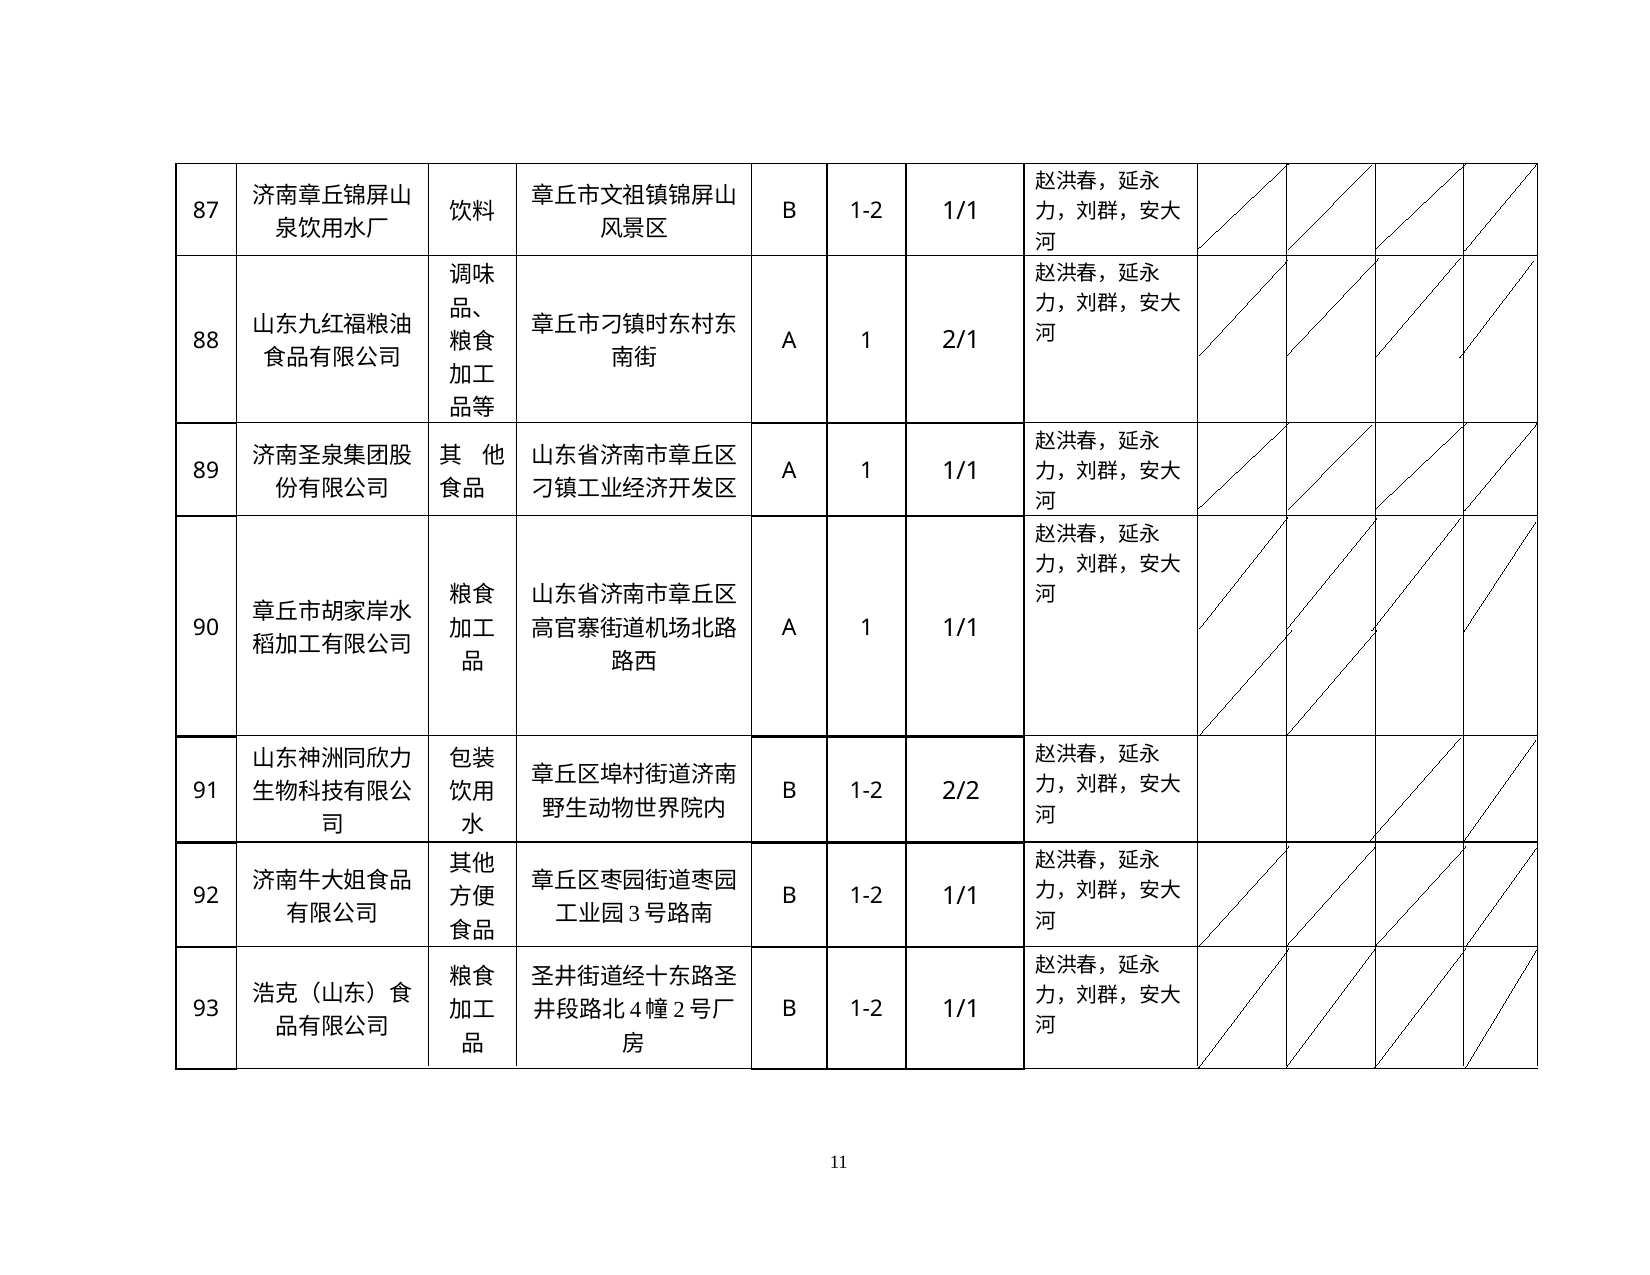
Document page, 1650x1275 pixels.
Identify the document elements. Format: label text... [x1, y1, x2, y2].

table_cell 1-2 [828, 738, 905, 841]
table_cell 1 [828, 424, 905, 515]
table_cell 1/1 [907, 844, 1023, 946]
table_cell [1287, 516, 1375, 735]
table_cell [1464, 256, 1537, 422]
table_cell 1/1 [907, 424, 1023, 515]
table_cell [1287, 423, 1375, 515]
table_cell [1287, 947, 1375, 1067]
table_cell [1198, 164, 1286, 255]
table_cell [1287, 736, 1375, 841]
table_cell 济南章丘锦屏山泉饮用水厂 [237, 164, 428, 255]
table_cell B [752, 948, 826, 1067]
table_cell [1287, 843, 1375, 946]
table_cell 90 [177, 517, 236, 735]
table_cell [1464, 164, 1537, 255]
table_cell 章丘市刁镇时东村东南街 [517, 256, 751, 422]
table_cell 圣井街道经十东路圣井段路北4幢2号厂房 [517, 947, 751, 1067]
table_cell 济南圣泉集团股份有限公司 [237, 423, 428, 515]
table_cell B [752, 844, 826, 946]
table_cell 1/1 [907, 517, 1023, 735]
table_cell 饮料 [429, 164, 516, 255]
table_cell 赵洪春，延永力，刘群，安大河 [1025, 736, 1197, 841]
table_cell 其他食品 [429, 423, 516, 515]
table_cell 2/2 [907, 738, 1023, 841]
table_cell [1376, 256, 1463, 422]
table_cell 章丘市胡家岸水稻加工有限公司 [237, 516, 428, 735]
table_cell [1287, 164, 1375, 255]
table_cell A [752, 256, 826, 422]
table_cell [1464, 947, 1537, 1067]
table_cell 88 [177, 256, 236, 422]
table_cell 1/1 [907, 164, 1023, 255]
table_cell 89 [177, 424, 236, 515]
table_cell 济南牛大姐食品有限公司 [237, 843, 428, 946]
table_cell [1464, 423, 1537, 515]
table_cell 1-2 [828, 164, 905, 255]
table_cell 1-2 [828, 844, 905, 946]
table_cell 赵洪春，延永力，刘群，安大河 [1025, 256, 1197, 422]
table_cell B [752, 738, 826, 841]
table_cell 赵洪春，延永力，刘群，安大河 [1025, 164, 1197, 255]
table_cell A [752, 517, 826, 735]
table_cell [1198, 256, 1286, 422]
table_cell 1 [828, 256, 905, 422]
table_cell B [752, 164, 826, 255]
table_cell 赵洪春，延永力，刘群，安大河 [1025, 947, 1198, 1067]
table_cell 粮食加工品 [429, 516, 516, 735]
table_cell [1198, 947, 1287, 1067]
table_cell [1287, 256, 1375, 422]
table_cell [1376, 736, 1463, 841]
table_cell 山东省济南市章丘区刁镇工业经济开发区 [517, 423, 751, 515]
table_cell 调味品、粮食加工品等 [429, 256, 516, 422]
table_cell [1464, 736, 1537, 841]
table_cell 1/1 [907, 948, 1023, 1067]
table_cell [1198, 516, 1286, 735]
table_cell 91 [177, 738, 236, 841]
table_cell 1-2 [828, 948, 905, 1067]
table_cell A [752, 424, 826, 515]
table_cell 浩克（山东）食品有限公司 [237, 947, 428, 1067]
table_cell 包装饮用水 [429, 736, 516, 841]
table_cell [1376, 164, 1463, 255]
table_cell 87 [177, 164, 236, 255]
table_cell [1198, 843, 1286, 946]
table_cell 2/1 [907, 256, 1023, 422]
table_cell [1376, 947, 1464, 1067]
table_cell 章丘市文祖镇锦屏山风景区 [517, 164, 751, 255]
table_cell 93 [177, 948, 236, 1067]
table_cell 粮食加工品 [428, 947, 517, 1067]
table_cell [1376, 843, 1463, 946]
table_cell 赵洪春，延永力，刘群，安大河 [1025, 843, 1197, 946]
table_cell [1376, 516, 1463, 735]
table_cell [1198, 736, 1286, 841]
table_cell [1464, 516, 1537, 735]
table_cell 1 [828, 517, 905, 735]
table_cell 山东神洲同欣力生物科技有限公司 [237, 736, 428, 841]
table_cell 赵洪春，延永力，刘群，安大河 [1025, 423, 1197, 515]
table_cell [1198, 423, 1286, 515]
table_cell 山东九红福粮油食品有限公司 [237, 256, 428, 422]
table_cell 赵洪春，延永力，刘群，安大河 [1025, 516, 1197, 735]
table_cell 92 [177, 844, 236, 946]
table_cell [1464, 843, 1537, 946]
table_cell 章丘区枣园街道枣园工业园3号路南 [517, 843, 751, 946]
table_cell [1376, 423, 1463, 515]
table_cell 其他方便食品 [429, 843, 516, 946]
table_cell 山东省济南市章丘区高官寨街道机场北路路西 [517, 516, 751, 735]
table_cell 章丘区埠村街道济南野生动物世界院内 [517, 736, 751, 841]
